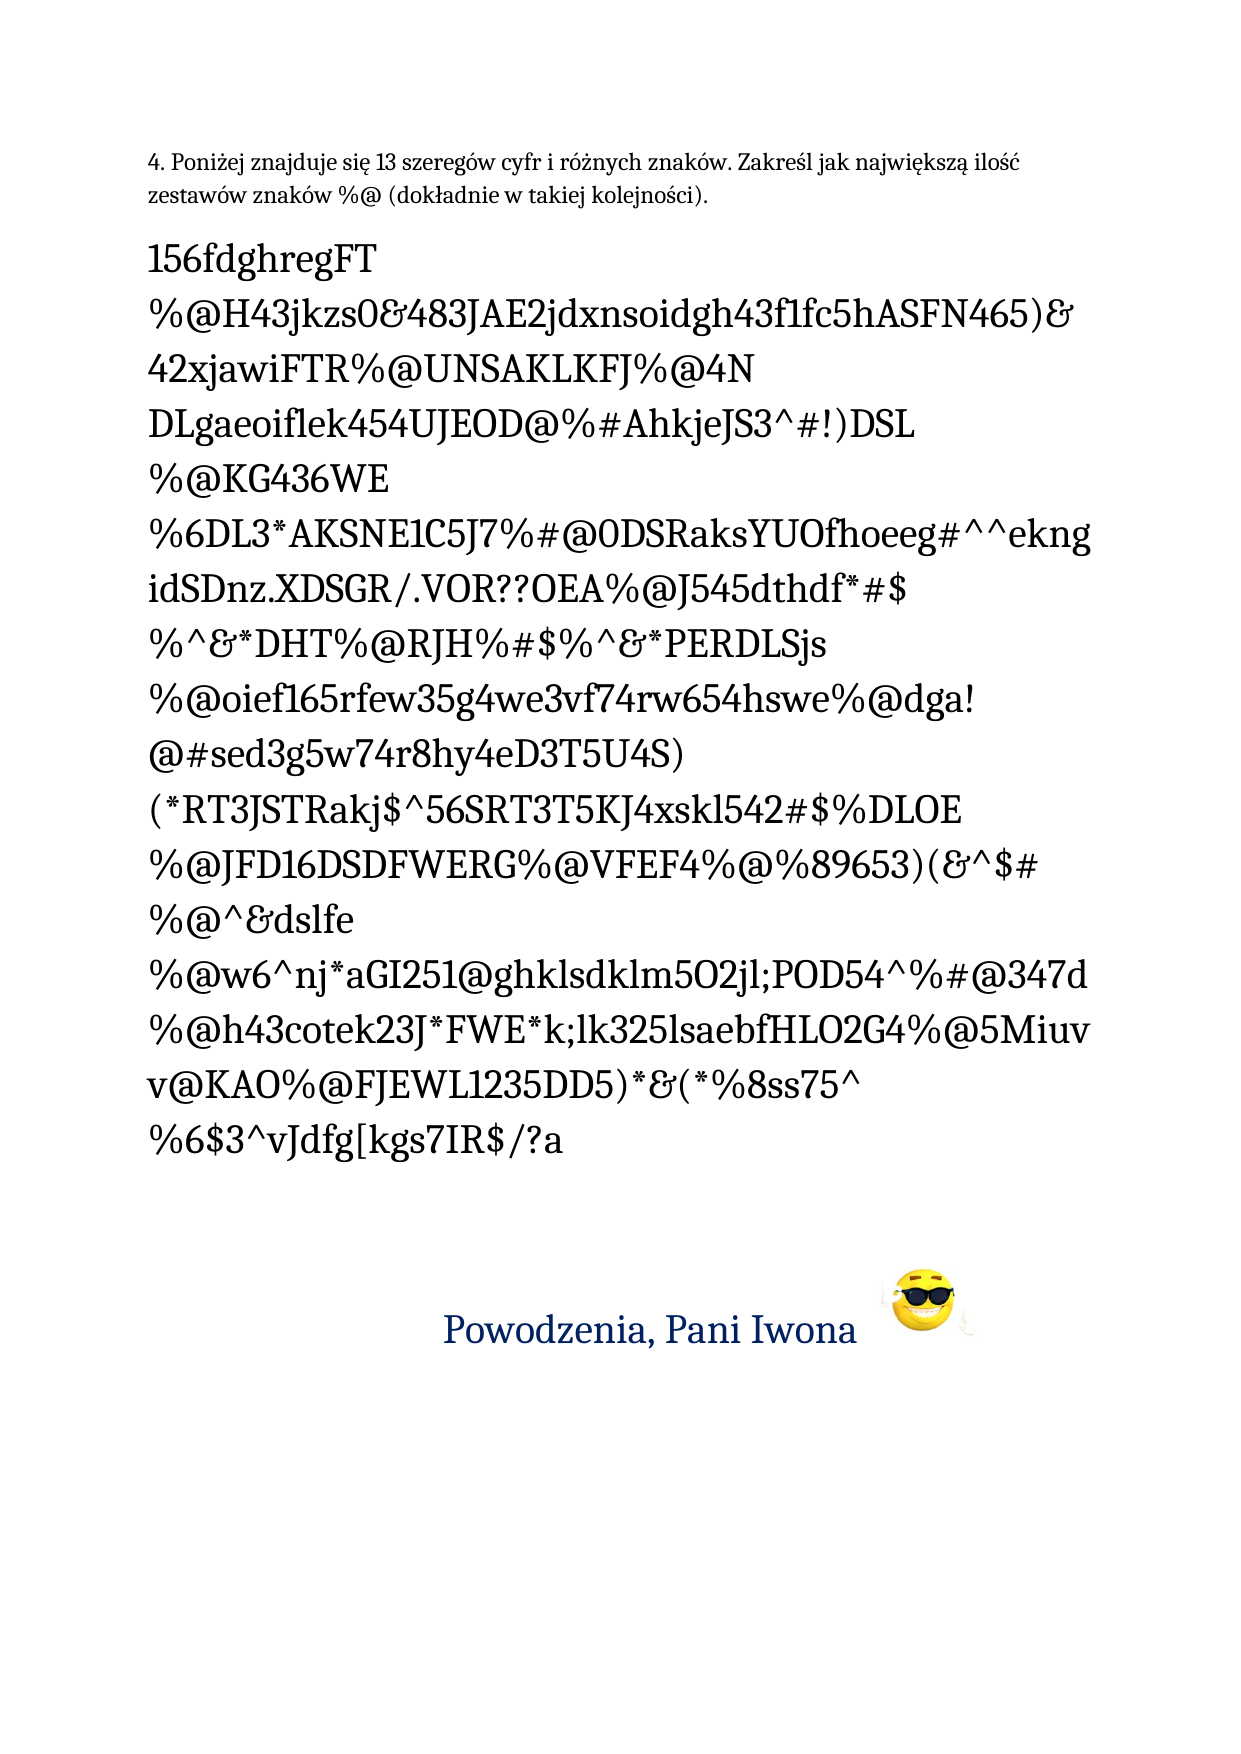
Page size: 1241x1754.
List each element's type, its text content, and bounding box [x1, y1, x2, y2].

text 156fdghregFT%@H43jkzs0&483JAE2jdxnsoidgh43f1fc5hASFN465)&42xjawiFTR%@UNSAKLKFJ%@4N DLgaeoiflek454UJEOD@%#AhkjeJS3^#!)DSL%@KG436WE%6DL3*AKSNE1C5J7%#@0DSRaksYUOfhoeeg#^^ekngidSDnz.XDSGR/.VOR??OEA%@J545dthdf*#$%^&*DHT%@RJH%#$%^&*PERDLSjs%@oief165rfew35g4we3vf74rw654hswe%@dga!@#sed3g5w74r8hy4eD3T5U4S)(*RT3JSTRakj$^56SRT3T5KJ4xskl542#$%DLOE%@JFD16DSDFWERG%@VFEF4%@%89653)(&^$#%@^&dslfe%@w6^nj*aGI251@ghklsdklm5O2jl;POD54^%#@347d%@h43cotek23J*FWE*k;lk325lsaebfHLO2G4%@5Miuvv@KAO%@FJEWL1235DD5)*&(*%8ss75^%6$3^vJdfg[kgs7IR$/?a [148, 234, 1093, 1164]
text 4. Poniżej znajduje się 13 szeregów cyfr i różnych znaków. Zakreśl jak największą ilość zestawów znaków %@ (dokładnie w takiej kolejności). [148, 148, 1093, 209]
picture [866, 1268, 982, 1344]
text Powodzenia, Pani Iwona [369, 1268, 1093, 1354]
